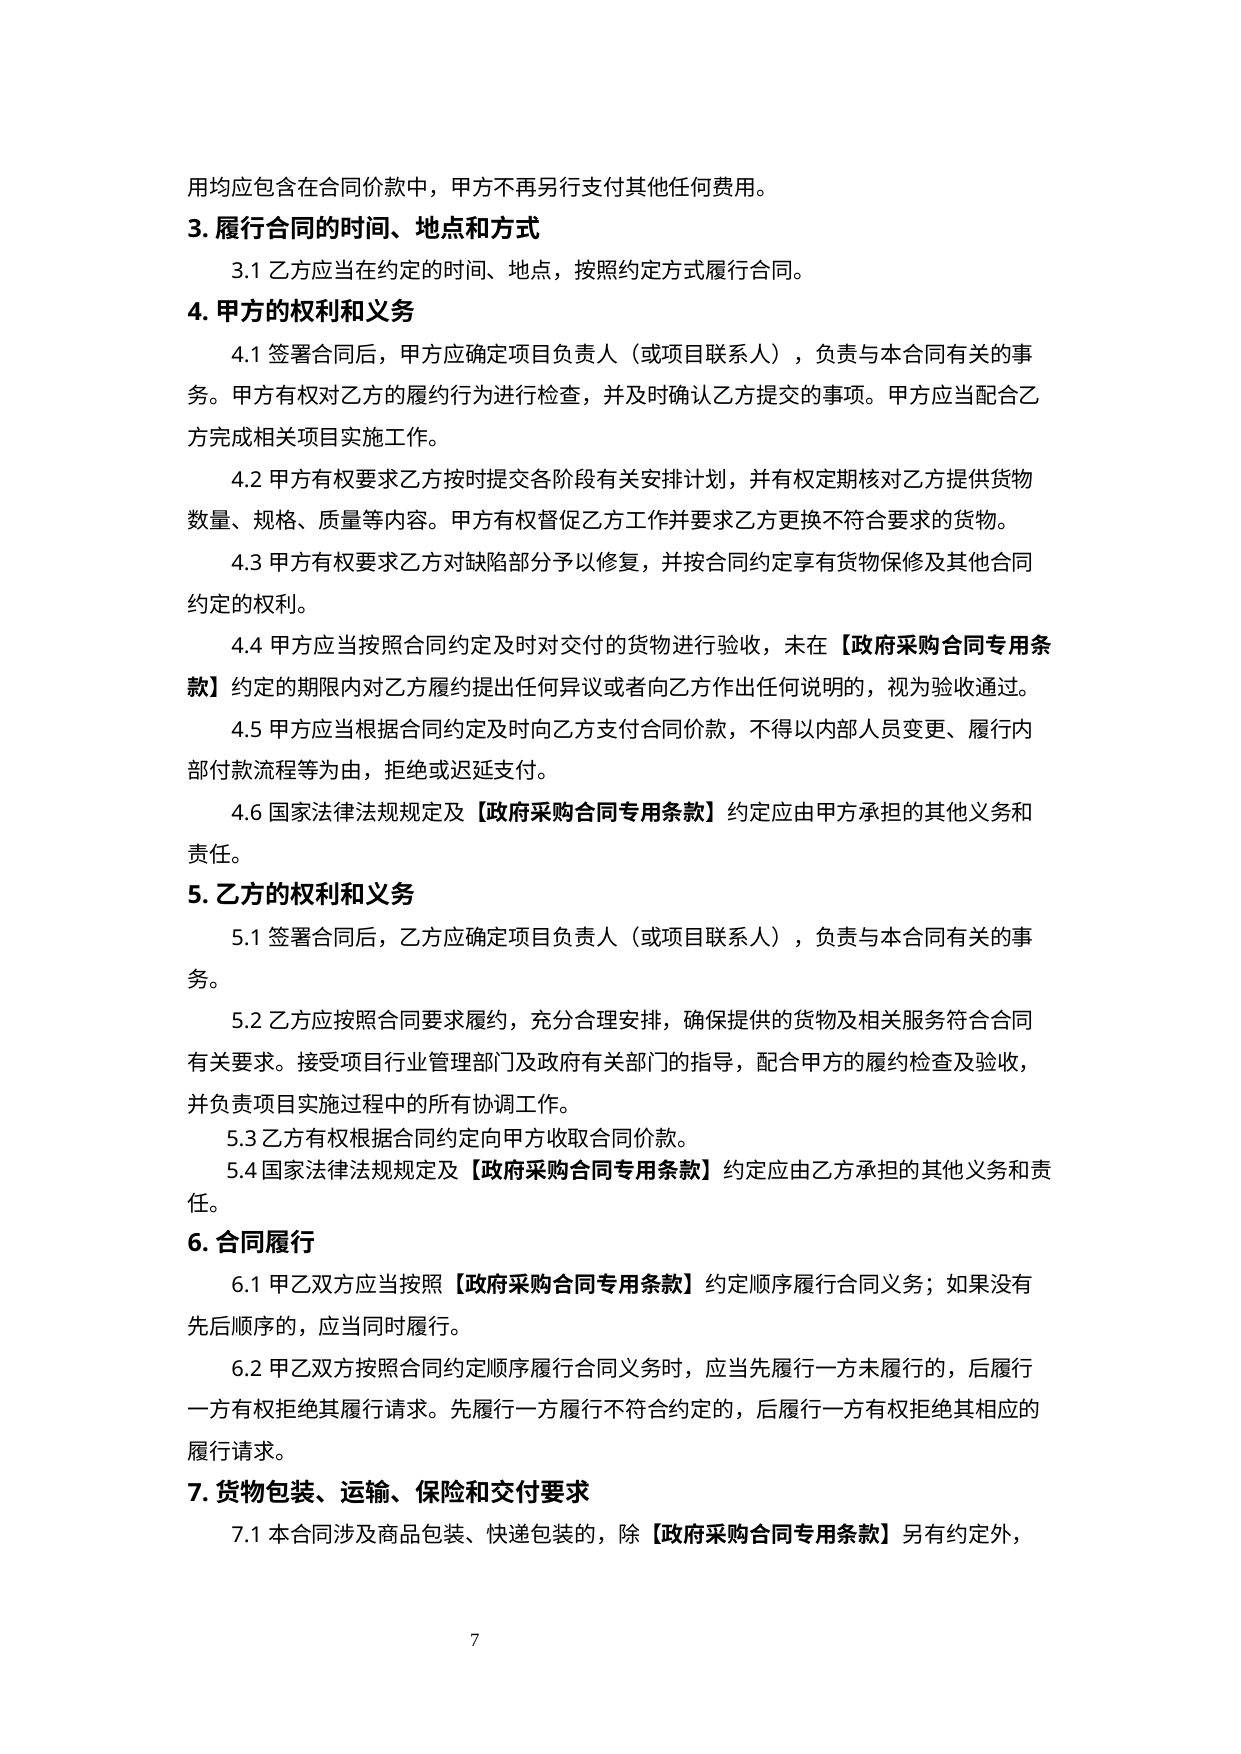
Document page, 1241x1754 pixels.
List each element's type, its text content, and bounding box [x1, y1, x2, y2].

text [187, 1509, 1053, 1551]
text 5.2 乙方应按照合同要求履约，充分合理安排，确保提供的货物及相关服务符合合同有关要求。接受项目行业管理部门及政府有关部门的指导，配合甲方的履约检查及验收，并负责项目实施过程中的所有协调工作。 [187, 995, 1053, 1120]
text 5. 乙方的权利和义务 [187, 870, 1053, 912]
text 6.1 甲乙双方应当按照【政府采购合同专用条款】约定顺序履行合同义务；如果没有先后顺序的，应当同时履行。 [187, 1259, 1053, 1343]
text 4.5 甲方应当根据合同约定及时向乙方支付合同价款，不得以内部人员变更、履行内部付款流程等为由，拒绝或迟延支付。 [187, 704, 1053, 787]
text 4.4 甲方应当按照合同约定及时对交付的货物进行验收，未在【政府采购合同专用条款】约定的期限内对乙方履约提出任何异议或者向乙方作出任何说明的，视为验收通过。 [187, 620, 1053, 704]
text 4. 甲方的权利和义务 [187, 287, 1053, 329]
text 5.3乙方有权根据合同约定向甲方收取合同价款。 [187, 1120, 1053, 1153]
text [187, 162, 1053, 204]
text 4.6 国家法律法规规定及【政府采购合同专用条款】约定应由甲方承担的其他义务和责任。 [187, 787, 1053, 870]
text 6.2 甲乙双方按照合同约定顺序履行合同义务时，应当先履行一方未履行的，后履行一方有权拒绝其履行请求。先履行一方履行不符合约定的，后履行一方有权拒绝其相应的履行请求。 [187, 1343, 1053, 1468]
text 3. 履行合同的时间、地点和方式 [187, 204, 1053, 245]
text 4.2 甲方有权要求乙方按时提交各阶段有关安排计划，并有权定期核对乙方提供货物数量、规格、质量等内容。甲方有权督促乙方工作并要求乙方更换不符合要求的货物。 [187, 454, 1053, 537]
text 5.4国家法律法规规定及【政府采购合同专用条款】约定应由乙方承担的其他义务和责任。 [187, 1153, 1053, 1218]
text 7. 货物包装、运输、保险和交付要求 [187, 1468, 1053, 1509]
text 5.1 签署合同后，乙方应确定项目负责人（或项目联系人），负责与本合同有关的事务。 [187, 912, 1053, 995]
text 4.3 甲方有权要求乙方对缺陷部分予以修复，并按合同约定享有货物保修及其他合同约定的权利。 [187, 537, 1053, 620]
list 合同履行 [187, 1218, 1053, 1259]
text 3.1 乙方应当在约定的时间、地点，按照约定方式履行合同。 [187, 245, 1053, 287]
text 4.1 签署合同后，甲方应确定项目负责人（或项目联系人），负责与本合同有关的事务。甲方有权对乙方的履约行为进行检查，并及时确认乙方提交的事项。甲方应当配合乙方完成相关项目实施工作。 [187, 329, 1053, 454]
